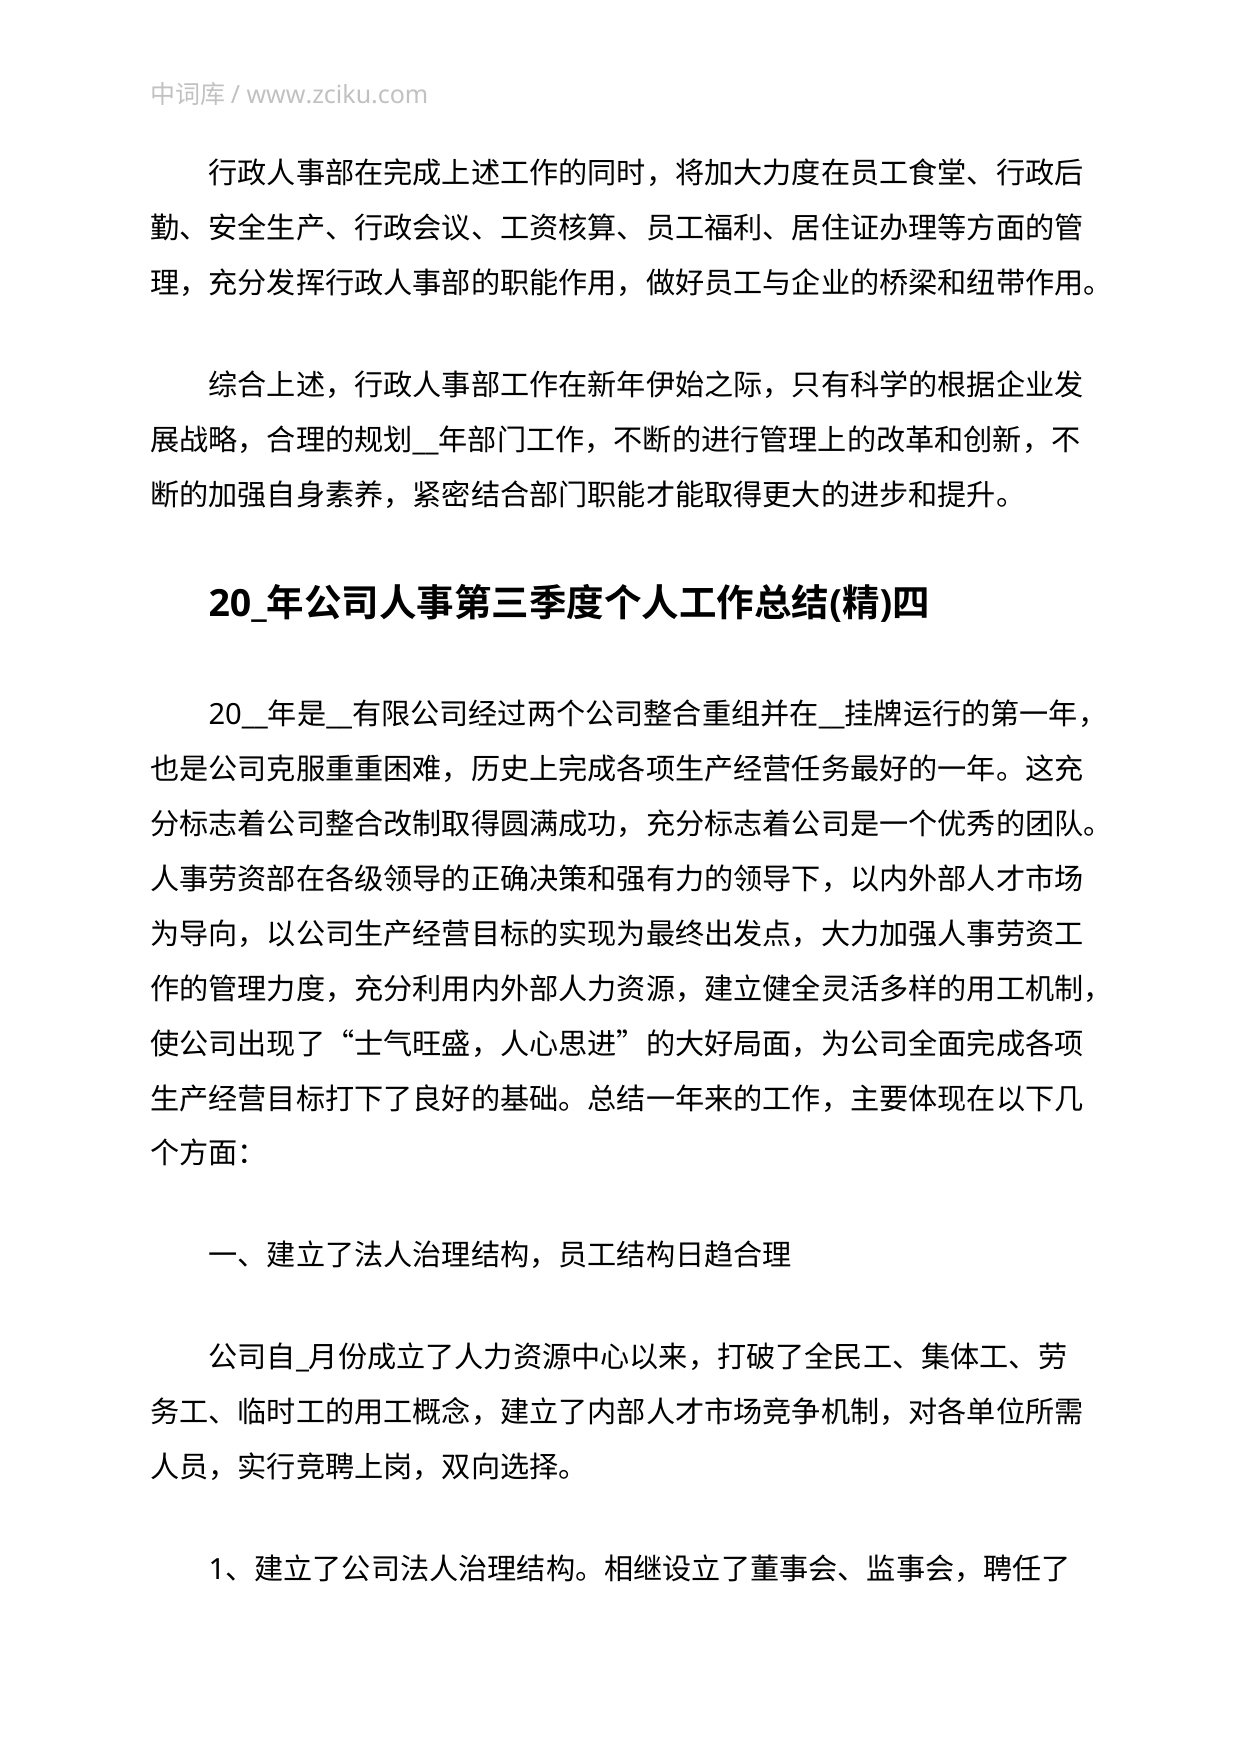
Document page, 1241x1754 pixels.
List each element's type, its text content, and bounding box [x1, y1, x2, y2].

text 行政人事部在完成上述工作的同时，将加大力度在员工食堂、行政后勤、安全生产、行政会议、工资核算、员工福利、居住证办理等方面的管理，充分发挥行政人事部的职能作用，做好员工与企业的桥梁和纽带作用。 [150, 150, 1090, 302]
text 20__年是__有限公司经过两个公司整合重组并在__挂牌运行的第一年，也是公司克服重重困难，历史上完成各项生产经营任务最好的一年。这充分标志着公司整合改制取得圆满成功，充分标志着公司是一个优秀的团队。人事劳资部在各级领导的正确决策和强有力的领导下，以内外部人才市场为导向，以公司生产经营目标的实现为最终出发点，大力加强人事劳资工作的管理力度，充分利用内外部人力资源，建立健全灵活多样的用工机制，使公司出现了“士气旺盛，人心思进”的大好局面，为公司全面完成各项生产经营目标打下了良好的基础。总结一年来的工作，主要体现在以下几个方面： [150, 691, 1090, 1172]
text 一、建立了法人治理结构，员工结构日趋合理 [150, 1232, 1090, 1274]
text 20_年公司人事第三季度个人工作总结(精)四 [150, 573, 1090, 628]
text 综合上述，行政人事部工作在新年伊始之际，只有科学的根据企业发展战略，合理的规划__年部门工作，不断的进行管理上的改革和创新，不断的加强自身素养，紧密结合部门职能才能取得更大的进步和提升。 [150, 362, 1090, 514]
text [150, 1545, 1090, 1588]
text 公司自_月份成立了人力资源中心以来，打破了全民工、集体工、劳务工、临时工的用工概念，建立了内部人才市场竞争机制，对各单位所需人员，实行竞聘上岗，双向选择。 [150, 1334, 1090, 1486]
